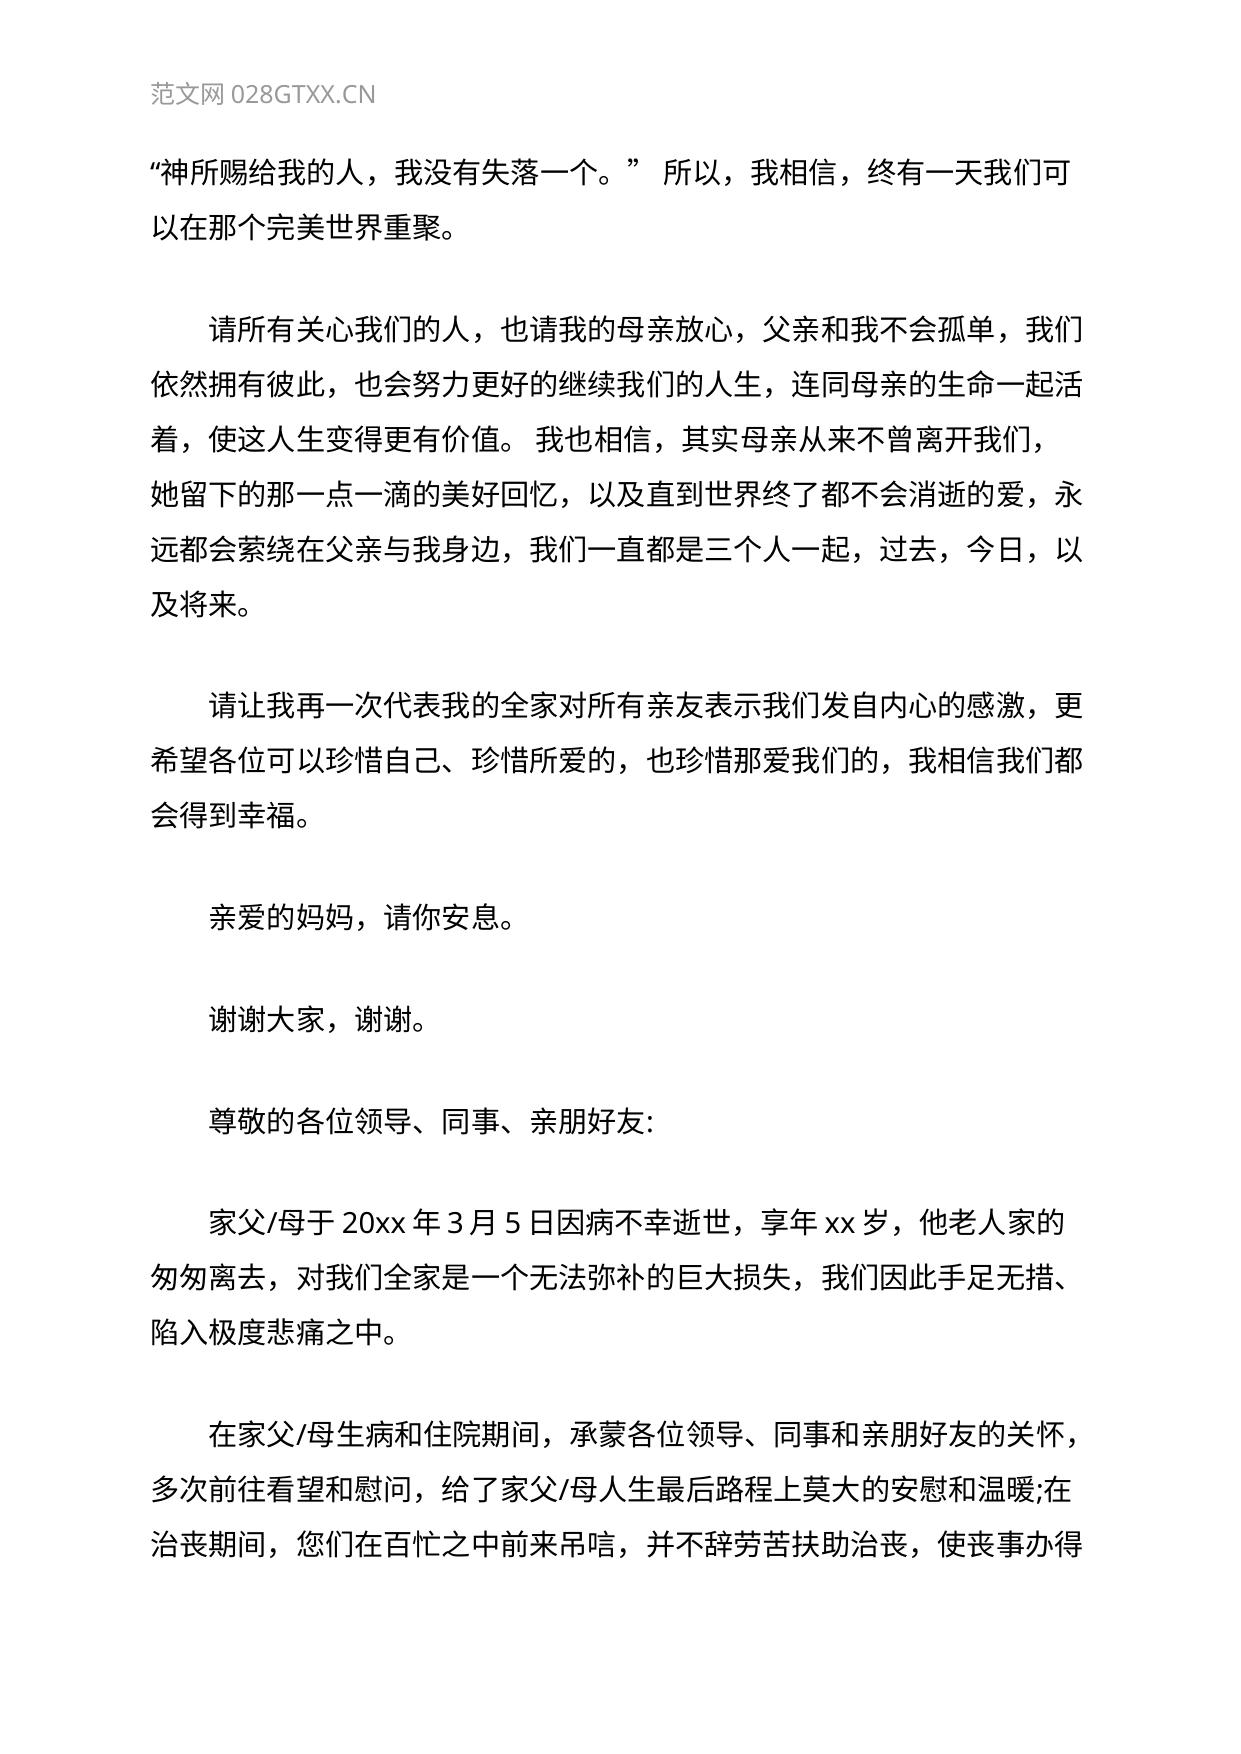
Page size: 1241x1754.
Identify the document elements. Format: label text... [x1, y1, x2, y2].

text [150, 150, 1090, 247]
text 尊敬的各位领导、同事、亲朋好友: [150, 1098, 1090, 1141]
text 请让我再一次代表我的全家对所有亲友表示我们发自内心的感激，更希望各位可以珍惜自己、珍惜所爱的，也珍惜那爱我们的，我相信我们都会得到幸福。 [150, 683, 1090, 835]
text 请所有关心我们的人，也请我的母亲放心，父亲和我不会孤单，我们依然拥有彼此，也会努力更好的继续我们的人生，连同母亲的生命一起活着，使这人生变得更有价值。 我也相信，其实母亲从来不曾离开我们， 她留下的那一点一滴的美好回忆，以及直到世界终了都不会消逝的爱，永远都会萦绕在父亲与我身边，我们一直都是三个人一起，过去，今日，以及将来。 [150, 307, 1090, 623]
text 亲爱的妈妈，请你安息。 [150, 894, 1090, 937]
text 谢谢大家，谢谢。 [150, 996, 1090, 1039]
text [150, 1412, 1090, 1564]
text 家父/母于20xx年3月5日因病不幸逝世，享年xx岁，他老人家的匆匆离去，对我们全家是一个无法弥补的巨大损失，我们因此手足无措、陷入极度悲痛之中。 [150, 1200, 1090, 1352]
